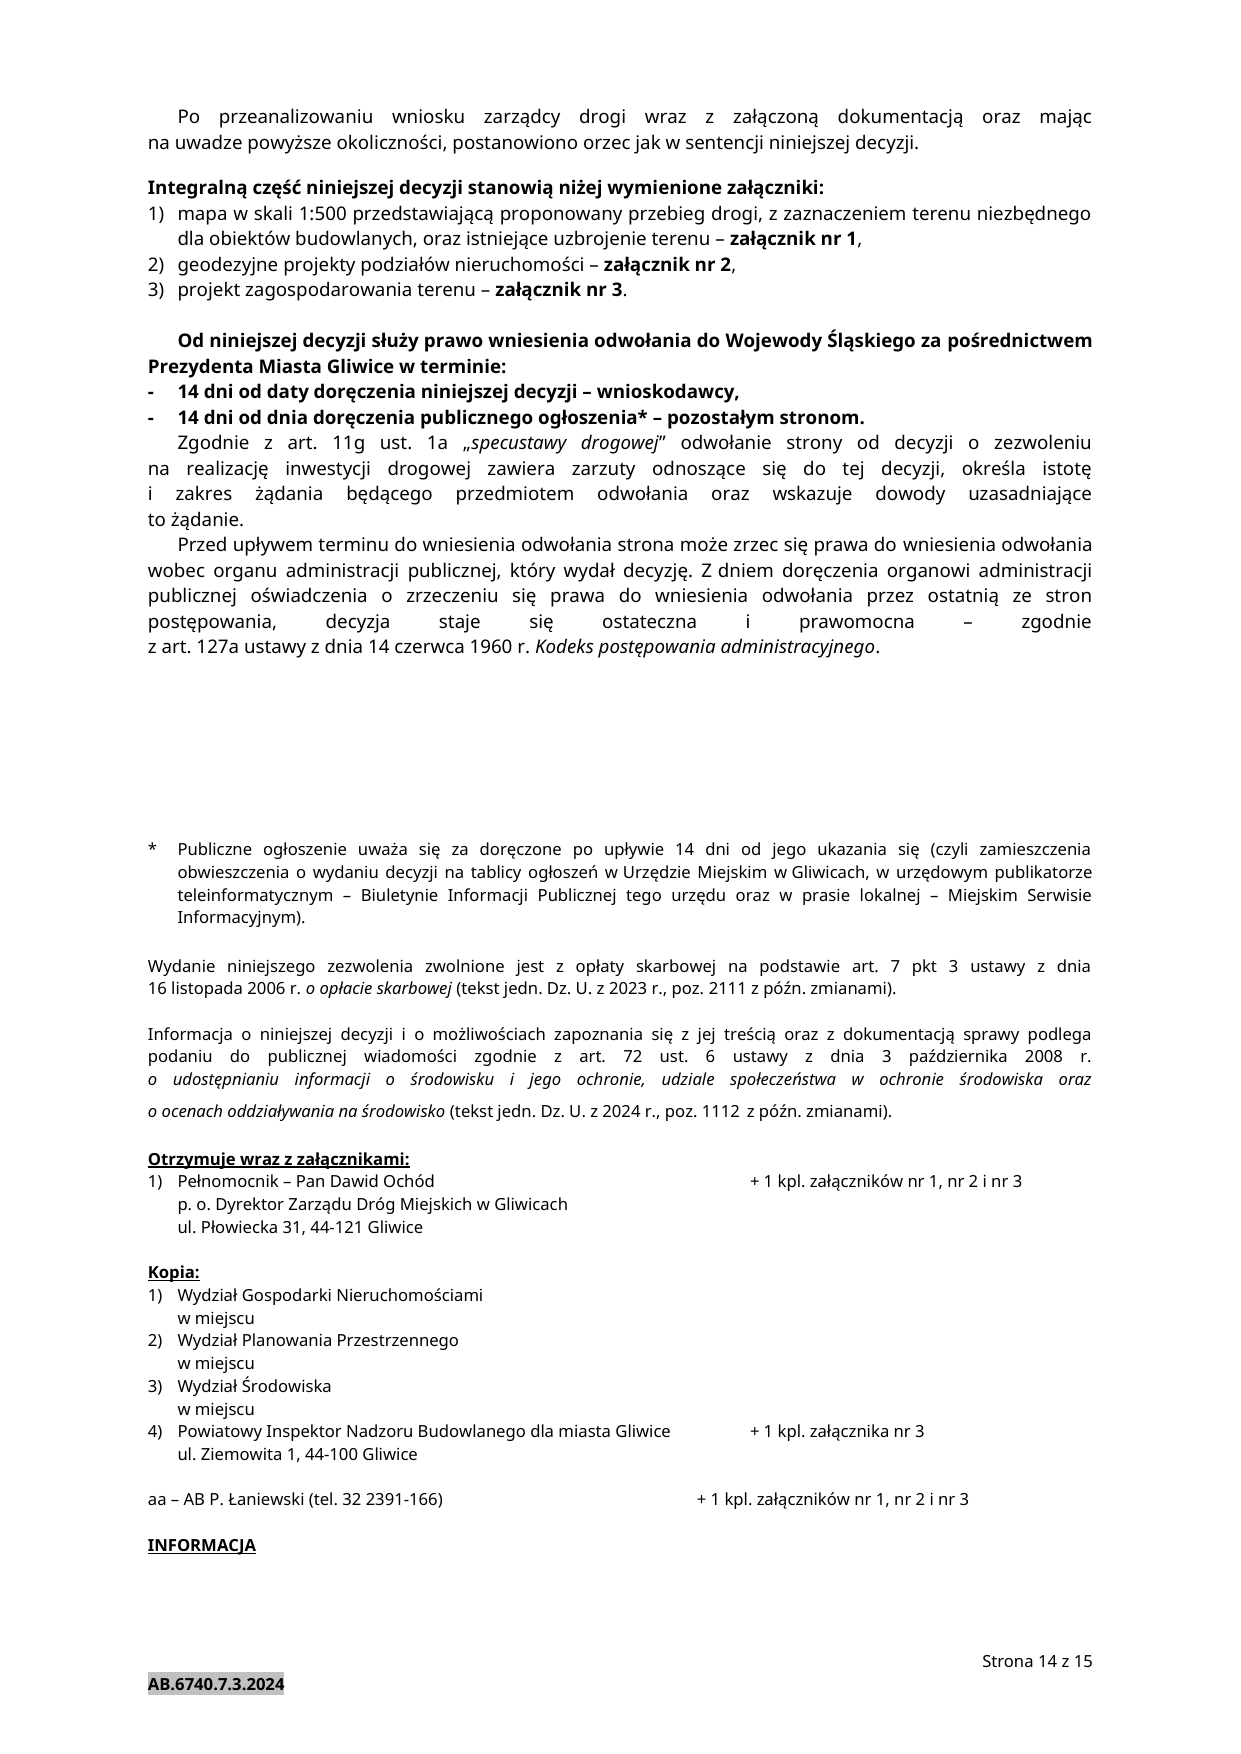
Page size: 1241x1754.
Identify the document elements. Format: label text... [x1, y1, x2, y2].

text Od niniejszej decyzji służy prawo wniesienia odwołania do Wojewody Śląskiego za pośrednictwem Prezydenta Miasta Gliwice w terminie: [148, 327, 1092, 378]
text - 14 dni od daty doręczenia niniejszej decyzji – wnioskodawcy, [148, 378, 1092, 404]
text 2) geodezyjne projekty podziałów nieruchomości – załącznik nr 2, [148, 251, 1092, 276]
text Przed upływem terminu do wniesienia odwołania strona może zrzec się prawa do wniesienia odwołania wobec organu administracji publicznej, który wydał decyzję. Z dniem doręczenia organowi administracji publicznej oświadczenia o zrzeczeniu się prawa do wniesienia odwołania przez ostatnią ze stron postępowania, decyzja staje się ostateczna i prawomocna – zgodnie z art. 127a ustawy z dnia 14 czerwca 1960 r. Kodeks postępowania administracyjnego. [148, 532, 1092, 659]
list Wydział Planowania Przestrzennego w miejscu [148, 1329, 1092, 1374]
text * Publiczne ogłoszenie uważa się za doręczone po upływie 14 dni od jego ukazania się (czyli zamieszczenia obwieszczenia o wydaniu decyzji na tablicy ogłoszeń w Urzędzie Miejskim w Gliwicach, w urzędowym publikatorze teleinformatycznym – Biuletynie Informacji Publicznej tego urzędu oraz w prasie lokalnej – Miejskim Serwisie Informacyjnym). [148, 838, 1092, 929]
text Kopia: [148, 1261, 1092, 1283]
text Zgodnie z art. 11g ust. 1a „specustawy drogowej” odwołanie strony od decyzji o zezwoleniu na realizację inwestycji drogowej zawiera zarzuty odnoszące się do tej decyzji, określa istotę i zakres żądania będącego przedmiotem odwołania oraz wskazuje dowody uzasadniające to żądanie. [148, 429, 1092, 532]
text 1) mapa w skali 1:500 przedstawiającą proponowany przebieg drogi, z zaznaczeniem terenu niezbędnego dla obiektów budowlanych, oraz istniejące uzbrojenie terenu – załącznik nr 1, [148, 200, 1092, 251]
text - 14 dni od dnia doręczenia publicznego ogłoszenia* – pozostałym stronom. [148, 404, 1092, 429]
text Wydanie niniejszego zezwolenia zwolnione jest z opłaty skarbowej na podstawie art. 7 pkt 3 ustawy z dnia 16 listopada 2006 r. o opłacie skarbowej (tekst jedn. Dz. U. z 2023 r., poz. 2111 z późn. zmianami). [148, 954, 1092, 1000]
text INFORMACJA [148, 1533, 1092, 1556]
list Wydział Gospodarki Nieruchomościami w miejscu [148, 1283, 1092, 1329]
list Pełnomocnik – Pan Dawid Ochód + 1 kpl. załączników nr 1, nr 2 i nr 3 p. o. Dyrektor Zarządu Dróg Miejskich w Gliwicach ul. Płowiecka 31, 44-121 Gliwice [148, 1170, 1092, 1238]
text aa – AB P. Łaniewski (tel. 32 2391-166) + 1 kpl. załączników nr 1, nr 2 i nr 3 [148, 1488, 1092, 1511]
text Integralną część niniejszej decyzji stanowią niżej wymienione załączniki: [148, 174, 1092, 200]
text 3) projekt zagospodarowania terenu – załącznik nr 3. [148, 276, 1092, 302]
text Po przeanalizowaniu wniosku zarządcy drogi wraz z załączoną dokumentacją oraz mając na uwadze powyższe okoliczności, postanowiono orzec jak w sentencji niniejszej decyzji. [148, 103, 1093, 154]
text Informacja o niniejszej decyzji i o możliwościach zapoznania się z jej treścią oraz z dokumentacją sprawy podlega podaniu do publicznej wiadomości zgodnie z art. 72 ust. 6 ustawy z dnia 3 października 2008 r. o udostępnianiu informacji o środowisku i jego ochronie, udziale społeczeństwa w ochronie środowiska oraz o ocenach oddziaływania na środowisko (tekst jedn. Dz. U. z 2024 r., poz. 1112 z późn. zmianami). [148, 1022, 1092, 1124]
text Otrzymuje wraz z załącznikami: [148, 1147, 1092, 1170]
list Powiatowy Inspektor Nadzoru Budowlanego dla miasta Gliwice + 1 kpl. załącznika nr 3 ul. Ziemowita 1, 44-100 Gliwice [148, 1420, 1092, 1465]
list Wydział Środowiska w miejscu [148, 1374, 1092, 1420]
